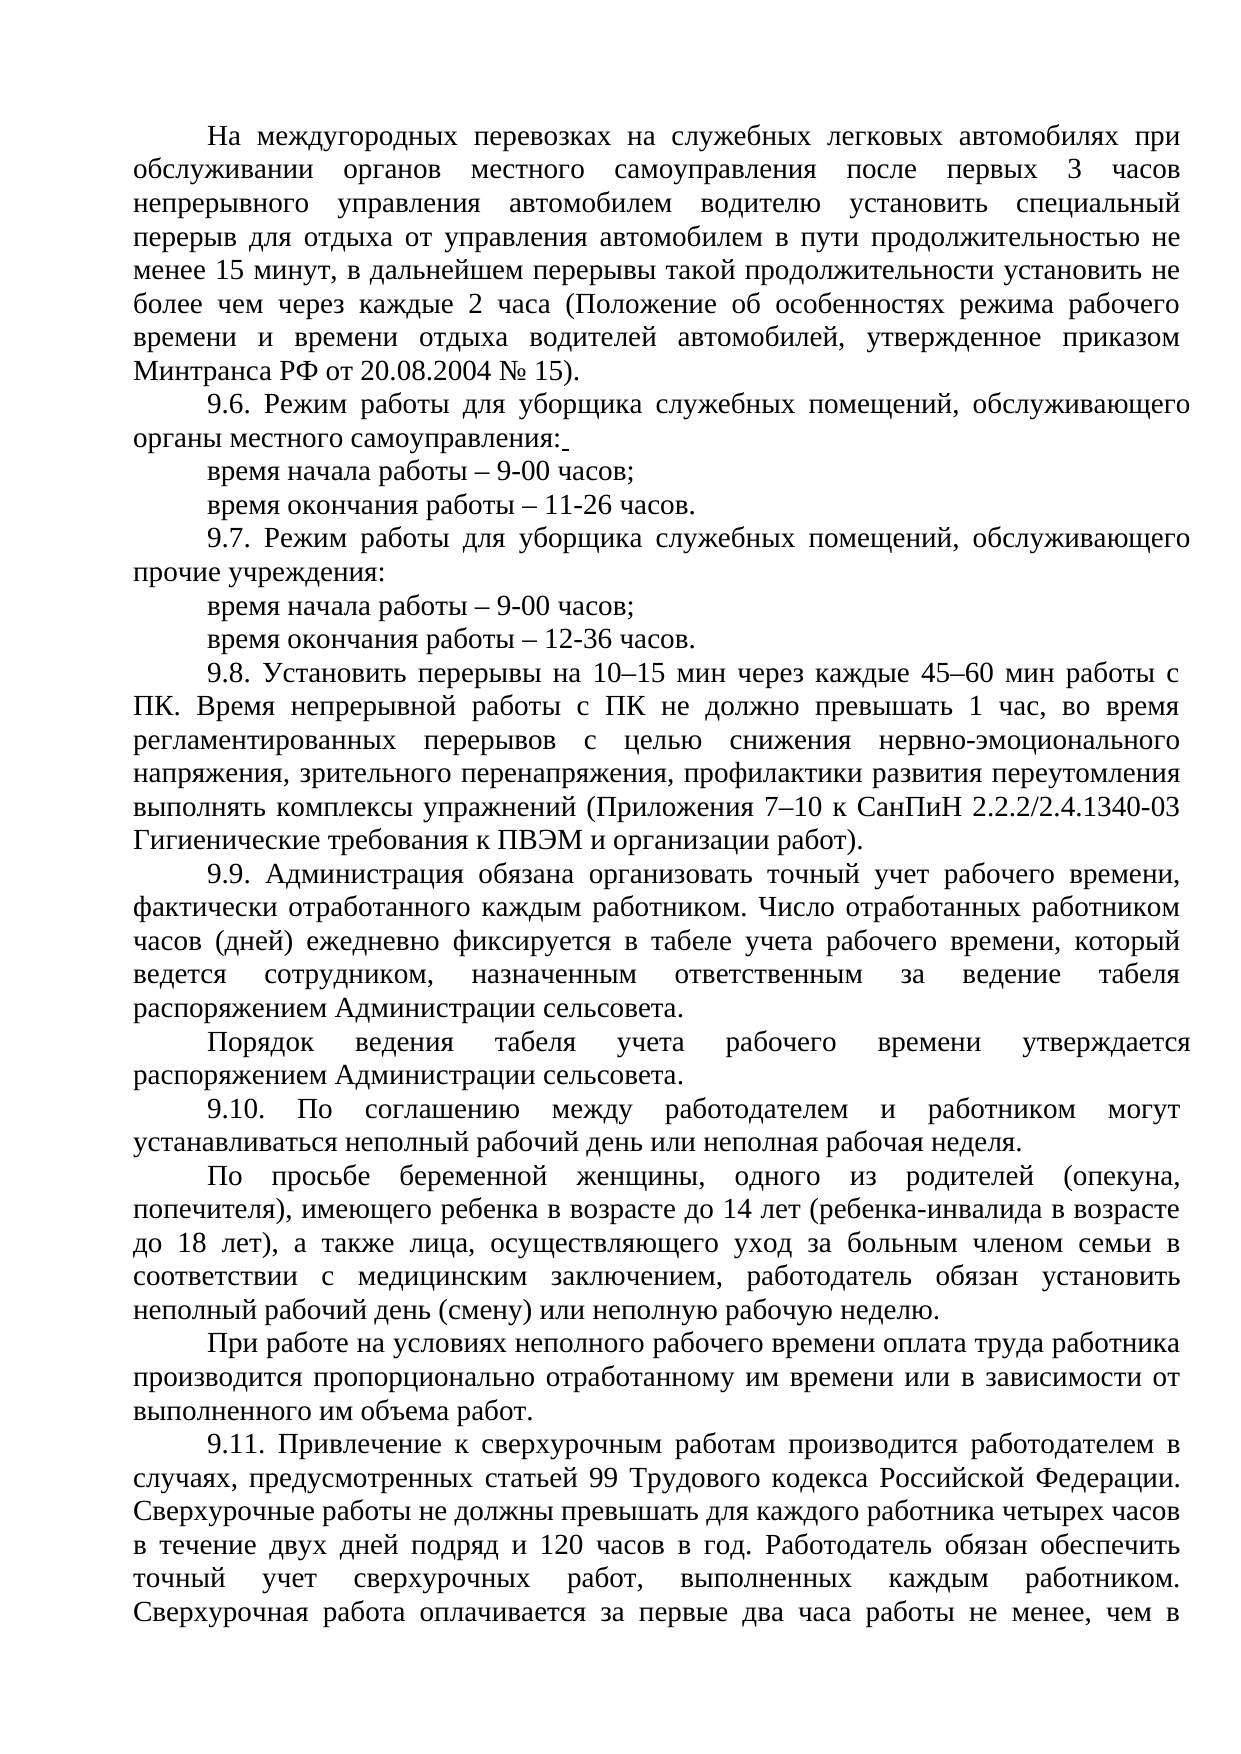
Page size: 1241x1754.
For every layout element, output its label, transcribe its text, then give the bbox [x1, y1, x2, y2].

text время начала работы – 9-00 часов; [133, 588, 1191, 621]
text 9.7. Режим работы для уборщика служебных помещений, обслуживающего прочие учреждения: [133, 521, 1191, 588]
text 9.8. Установить перерывы на 10–15 мин через каждые 45–60 мин работы с ПК. Время непрерывной работы с ПК не должно превышать 1 час, во время регламентированных перерывов с целью снижения нервно-эмоционального напряжения, зрительного перенапряжения, профилактики развития переутомления выполнять комплексы упражнений (Приложения 7–10 к СанПиН 2.2.2/2.4.1340-03 Гигиенические требования к ПВЭМ и организации работ). [133, 655, 1181, 856]
text 9.10. По соглашению между работодателем и работником могут устанавливаться неполный рабочий день или неполная рабочая неделя. [133, 1091, 1181, 1158]
text 9.9. Администрация обязана организовать точный учет рабочего времени, фактически отработанного каждым работником. Число отработанных работником часов (дней) ежедневно фиксируется в табеле учета рабочего времени, который ведется сотрудником, назначенным ответственным за ведение табеля распоряжением Администрации сельсовета. [133, 856, 1181, 1024]
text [133, 1426, 1181, 1627]
text На междугородных перевозках на служебных легковых автомобилях при обслуживании органов местного самоуправления после первых 3 часов непрерывного управления автомобилем водителю установить специальный перерыв для отдыха от управления автомобилем в пути продолжительностью не менее 15 минут, в дальнейшем перерывы такой продолжительности установить не более чем через каждые 2 часа (Положение об особенностях режима рабочего времени и времени отдыха водителей автомобилей, утвержденное приказом Минтранса РФ от 20.08.2004 № 15). [133, 118, 1181, 386]
text время окончания работы – 12-36 часов. [133, 621, 1191, 655]
text 9.6. Режим работы для уборщика служебных помещений, обслуживающего органы местного самоуправления: [133, 386, 1191, 453]
text время окончания работы – 11-26 часов. [133, 487, 1191, 521]
text При работе на условиях неполного рабочего времени оплата труда работника производится пропорционально отработанному им времени или в зависимости от выполненного им объема работ. [133, 1326, 1181, 1426]
text время начала работы – 9-00 часов; [133, 453, 1191, 487]
text По просьбе беременной женщины, одного из родителей (опекуна, попечителя), имеющего ребенка в возрасте до 14 лет (ребенка-инвалида в возрасте до 18 лет), а также лица, осуществляющего уход за больным членом семьи в соответствии с медицинским заключением, работодатель обязан установить неполный рабочий день (смену) или неполную рабочую неделю. [133, 1158, 1181, 1326]
text Порядок ведения табеля учета рабочего времени утверждается распоряжением Администрации сельсовета. [133, 1024, 1191, 1091]
